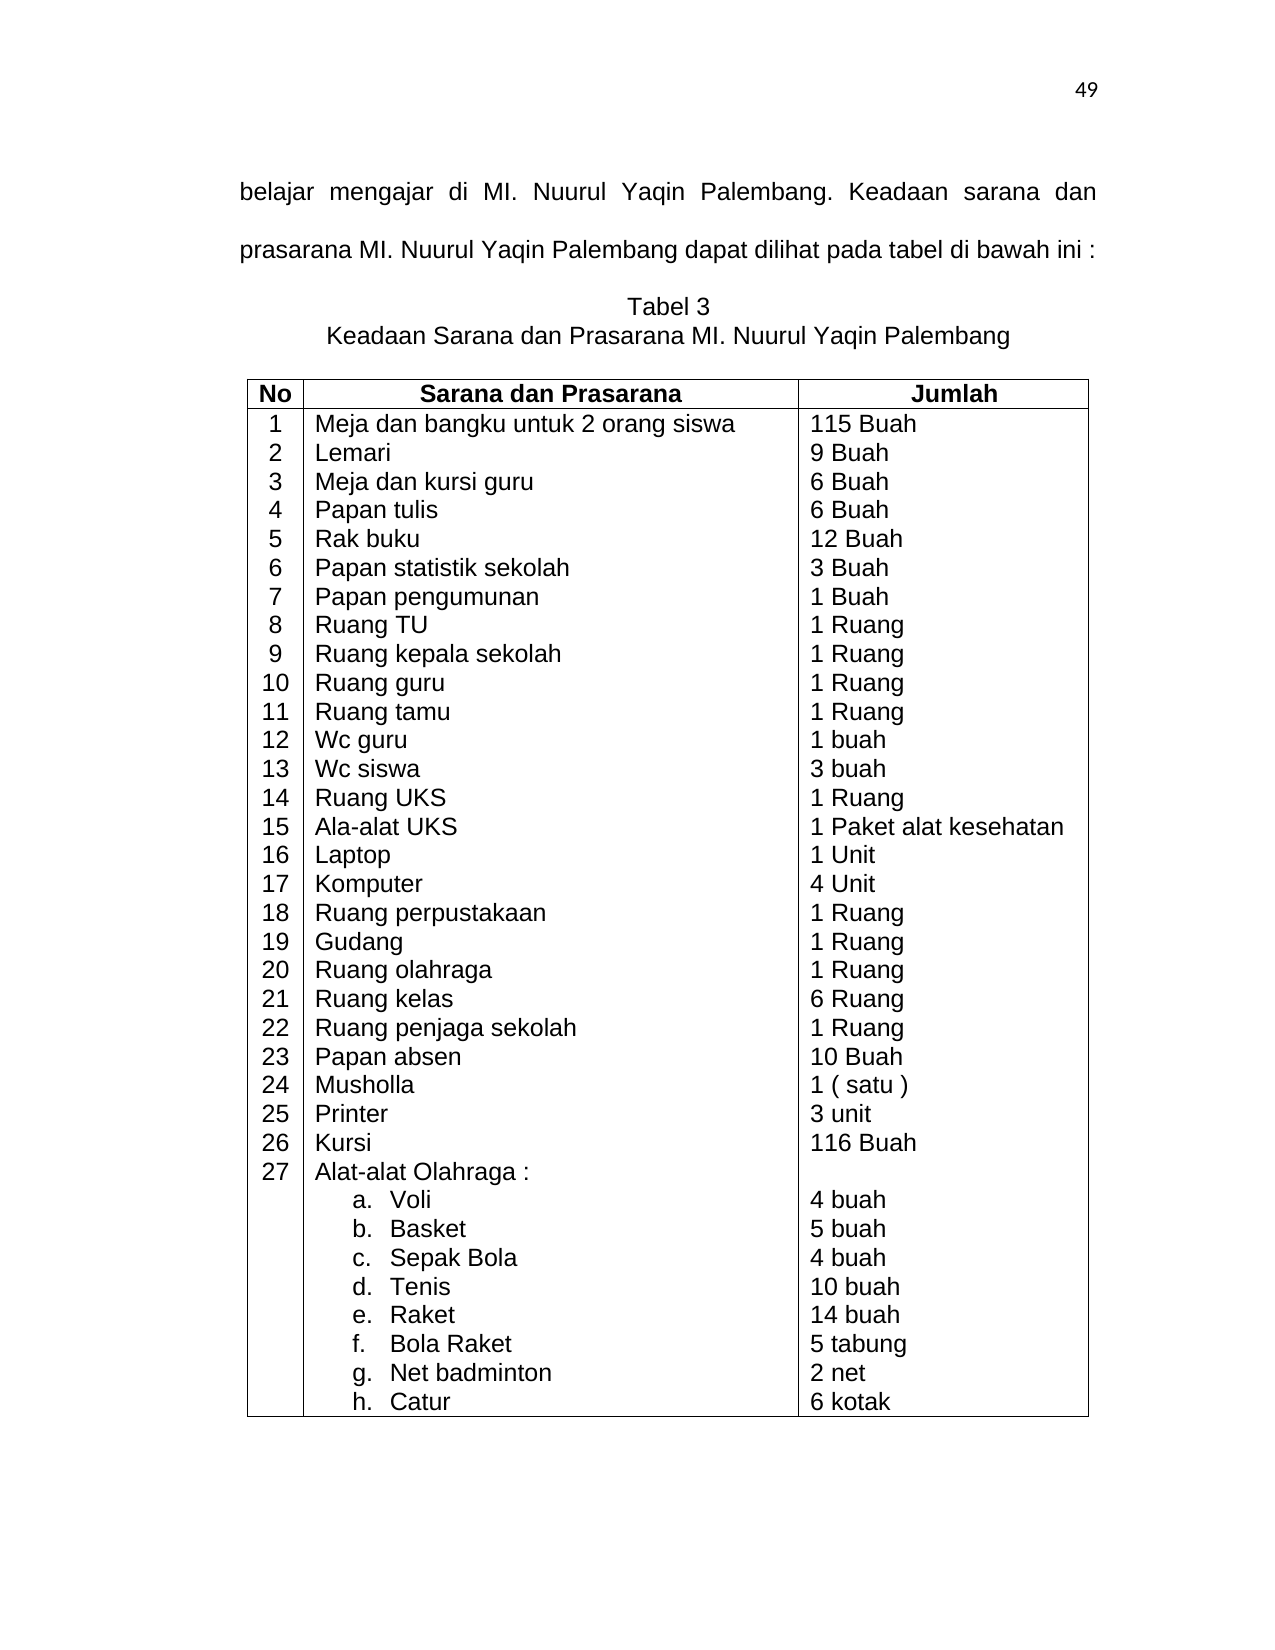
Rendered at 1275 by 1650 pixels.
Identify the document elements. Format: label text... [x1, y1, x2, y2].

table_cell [799, 409, 1088, 1416]
table_header No [248, 380, 303, 408]
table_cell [248, 409, 303, 1416]
list Keadaan Sarana dan Prasarana MI. Nuurul Yaqin Palembang [239, 321, 1098, 350]
table_header Sarana dan Prasarana [304, 380, 798, 408]
list Tabel 3 [239, 292, 1098, 321]
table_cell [304, 409, 798, 1416]
table_header Jumlah [799, 380, 1088, 408]
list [239, 177, 1098, 263]
